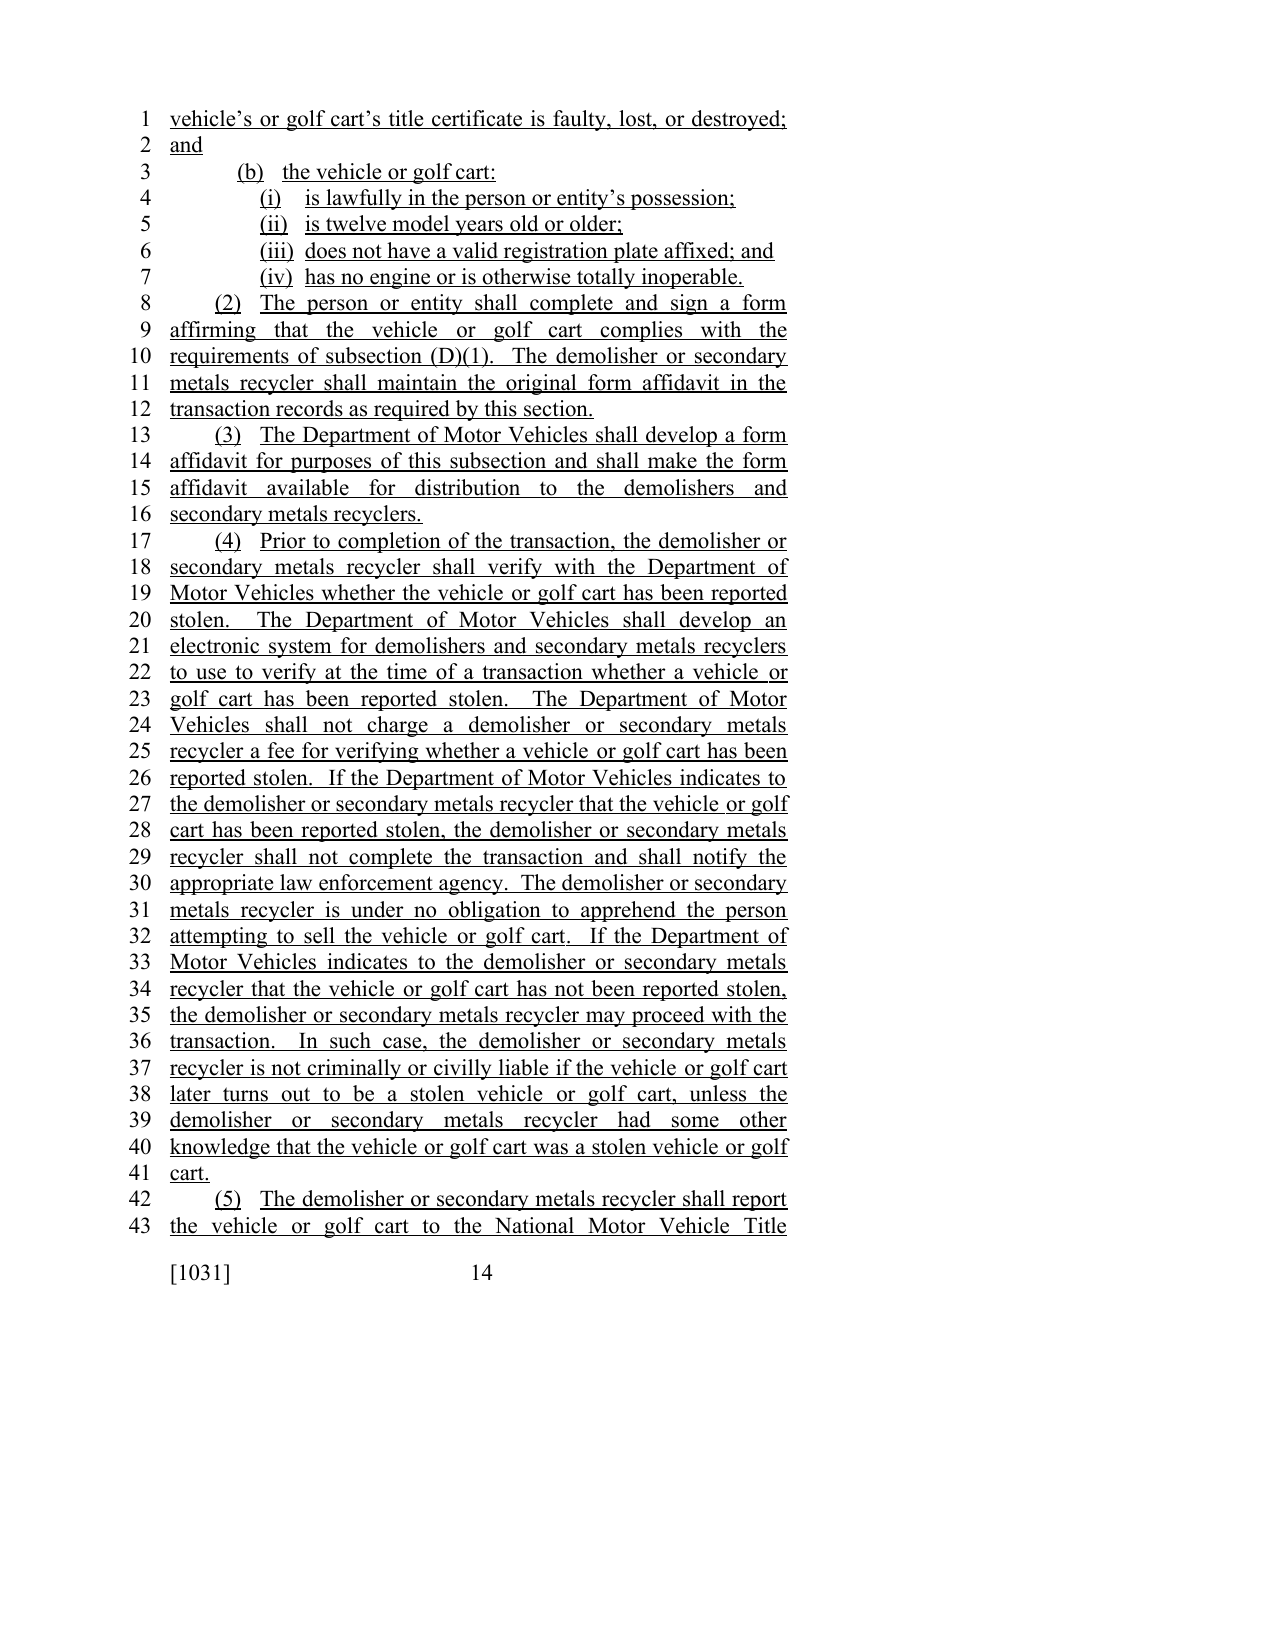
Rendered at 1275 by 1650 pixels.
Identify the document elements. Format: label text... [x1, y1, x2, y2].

text (iv) has no engine or is otherwise totally inoperable. [169, 263, 787, 289]
text (3) The Department of Motor Vehicles shall develop a form affidavit for purposes of this subsection and shall make the form affidavit available for distribution to the demolishers and secondary metals recyclers. [169, 421, 787, 470]
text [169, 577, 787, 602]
text (2) The person or entity shall complete and sign a form affirming that the vehicle or golf cart complies with the requirements of subsection (D)(1). The demolisher or secondary metals recycler shall maintain the original form affidavit in the transaction records as required by this section. [169, 392, 787, 421]
text (b) the vehicle or golf cart: [169, 158, 787, 184]
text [169, 1186, 787, 1235]
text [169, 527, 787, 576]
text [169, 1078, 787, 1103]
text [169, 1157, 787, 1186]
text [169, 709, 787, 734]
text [169, 105, 787, 128]
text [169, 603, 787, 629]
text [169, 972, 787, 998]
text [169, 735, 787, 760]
text (3) The Department of Motor Vehicles shall develop a form affidavit for purposes of this subsection and shall make the form affidavit available for distribution to the demolishers and secondary metals recyclers. [169, 498, 787, 527]
text (2) The person or entity shall complete and sign a form affirming that the vehicle or golf cart complies with the requirements of subsection (D)(1). The demolisher or secondary metals recycler shall maintain the original form affidavit in the transaction records as required by this section. [169, 289, 787, 339]
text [169, 129, 787, 158]
text (ii) is twelve model years old or older; [169, 210, 787, 237]
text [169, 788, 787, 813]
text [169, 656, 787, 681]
text (i) is lawfully in the person or entity’s possession; [169, 184, 787, 210]
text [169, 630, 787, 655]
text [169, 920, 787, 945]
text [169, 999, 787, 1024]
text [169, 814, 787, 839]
text (3) The Department of Motor Vehicles shall develop a form affidavit for purposes of this subsection and shall make the form affidavit available for distribution to the demolishers and secondary metals recyclers. [169, 471, 787, 497]
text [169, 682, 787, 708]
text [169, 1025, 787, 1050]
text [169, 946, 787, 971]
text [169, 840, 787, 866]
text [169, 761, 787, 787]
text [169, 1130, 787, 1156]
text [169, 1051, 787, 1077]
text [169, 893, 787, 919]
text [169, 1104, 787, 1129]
text (iii) does not have a valid registration plate affixed; and [169, 237, 787, 263]
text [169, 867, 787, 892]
